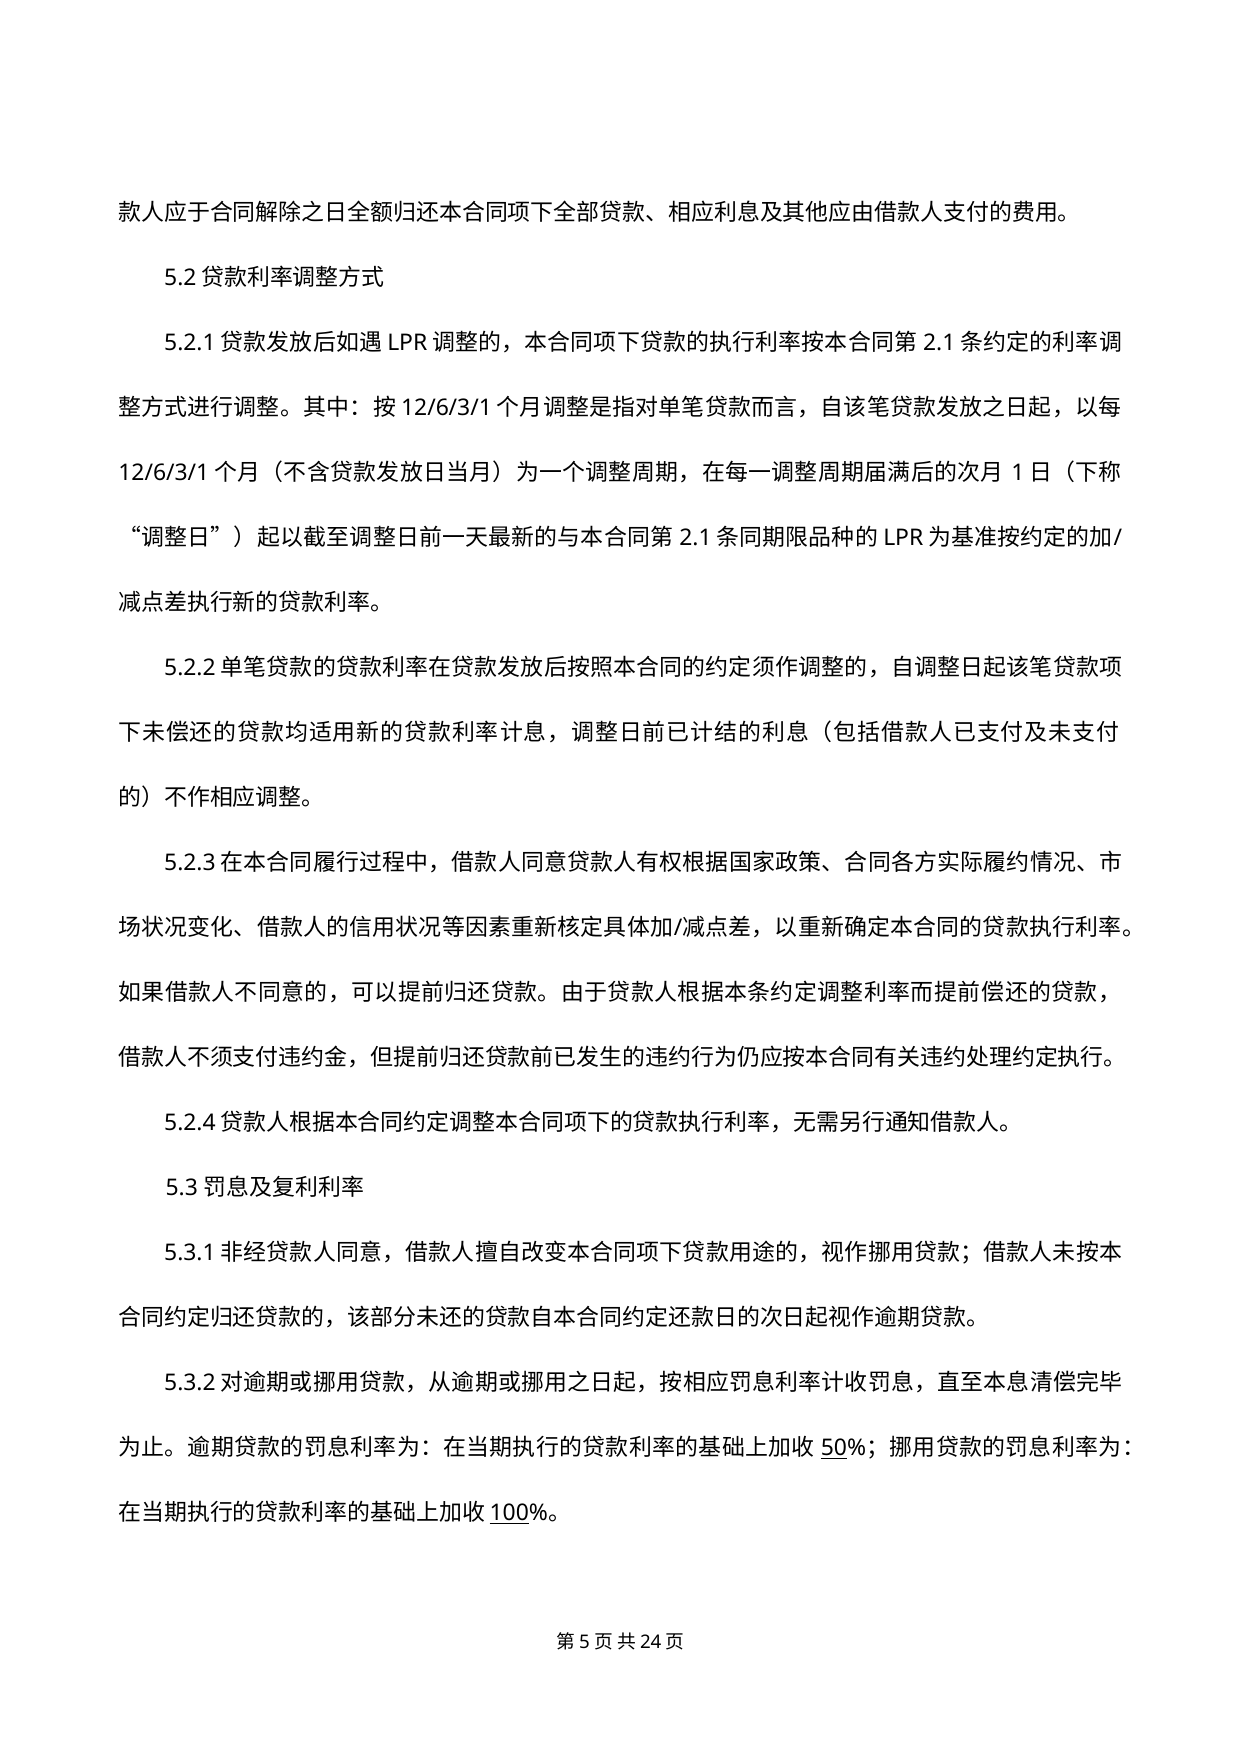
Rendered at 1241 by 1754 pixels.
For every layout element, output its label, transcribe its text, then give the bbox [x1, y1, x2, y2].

text 5.2.1贷款发放后如遇LPR调整的，本合同项下贷款的执行利率按本合同第2.1条约定的利率调整方式进行调整。其中：按12/6/3/1个月调整是指对单笔贷款而言，自该笔贷款发放之日起，以每12/6/3/1个月（不含贷款发放日当月）为一个调整周期，在每一调整周期届满后的次月1日（下称“调整日”）起以截至调整日前一天最新的与本合同第2.1条同期限品种的LPR为基准按约定的加/减点差执行新的贷款利率。 [118, 308, 1122, 633]
text 5.2.2单笔贷款的贷款利率在贷款发放后按照本合同的约定须作调整的，自调整日起该笔贷款项下未偿还的贷款均适用新的贷款利率计息，调整日前已计结的利息（包括借款人已支付及未支付的）不作相应调整。 [118, 633, 1122, 828]
text 5.2贷款利率调整方式 [118, 243, 1122, 308]
text 5.3 罚息及复利利率 [165, 1153, 1122, 1218]
text 5.2.3在本合同履行过程中，借款人同意贷款人有权根据国家政策、合同各方实际履约情况、市场状况变化、借款人的信用状况等因素重新核定具体加/减点差，以重新确定本合同的贷款执行利率。如果借款人不同意的，可以提前归还贷款。由于贷款人根据本条约定调整利率而提前偿还的贷款，借款人不须支付违约金，但提前归还贷款前已发生的违约行为仍应按本合同有关违约处理约定执行。 [118, 828, 1122, 1088]
text 5.2.4贷款人根据本合同约定调整本合同项下的贷款执行利率，无需另行通知借款人。 [118, 1088, 1122, 1153]
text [118, 178, 1122, 243]
text 5.3.1非经贷款人同意，借款人擅自改变本合同项下贷款用途的，视作挪用贷款；借款人未按本合同约定归还贷款的，该部分未还的贷款自本合同约定还款日的次日起视作逾期贷款。 [118, 1218, 1122, 1348]
text 5.3.2对逾期或挪用贷款，从逾期或挪用之日起，按相应罚息利率计收罚息，直至本息清偿完毕为止。逾期贷款的罚息利率为：在当期执行的贷款利率的基础上加收50%；挪用贷款的罚息利率为：在当期执行的贷款利率的基础上加收100%。 [118, 1348, 1122, 1543]
